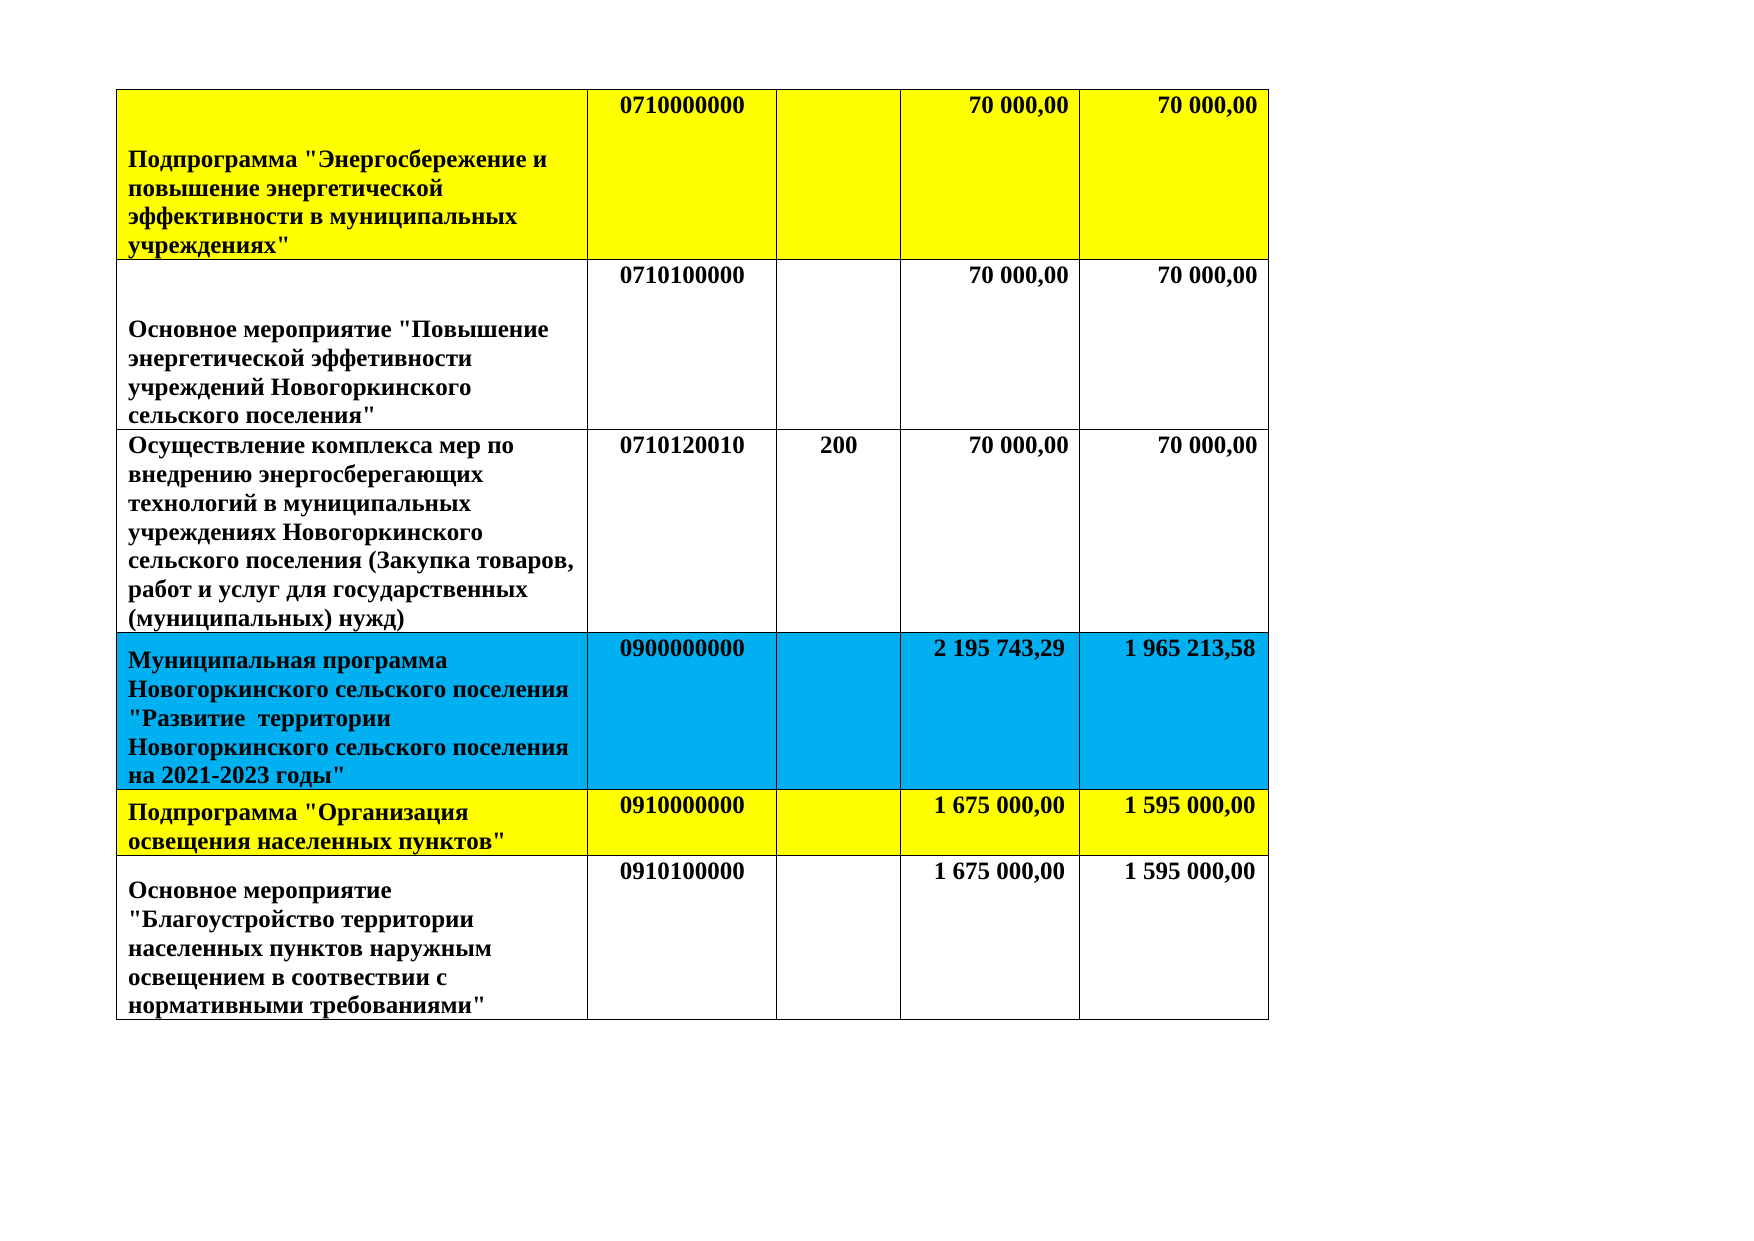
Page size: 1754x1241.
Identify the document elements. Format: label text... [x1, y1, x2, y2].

table_cell [777, 790, 900, 855]
table_cell 1 595 000,00 [1080, 790, 1268, 855]
table_cell Муниципальная программа Новогоркинского сельского поселения "Развитие территории Новогоркинского сельского поселения на 2021-2023 годы" [117, 633, 587, 789]
table_cell Осуществление комплекса мер по внедрению энергосберегающих технологий в муниципальных учреждениях Новогоркинского сельского поселения (Закупка товаров, работ и услуг для государственных (муниципальных) нужд) [117, 430, 587, 632]
table_cell 1 675 000,00 [901, 856, 1079, 1019]
table_cell 0900000000 [588, 633, 776, 789]
table_cell 0710000000 [588, 90, 776, 259]
table_cell Основное мероприятие "Повышение энергетической эффетивности учреждений Новогоркинского сельского поселения" [117, 260, 587, 429]
table_cell [777, 260, 900, 429]
table_cell [777, 90, 900, 259]
table_cell 70 000,00 [901, 430, 1079, 632]
table_cell 2 195 743,29 [901, 633, 1079, 789]
table_cell Подпрограмма "Энергосбережение и повышение энергетической эффективности в муниципальных учреждениях" [117, 90, 587, 259]
table_cell 200 [777, 430, 900, 632]
table_cell Основное мероприятие "Благоустройство территории населенных пунктов наружным освещением в соотвествии с нормативными требованиями" [117, 856, 587, 1019]
table_cell 70 000,00 [901, 90, 1079, 259]
table_cell 0710100000 [588, 260, 776, 429]
table_cell [777, 633, 900, 789]
table_cell 70 000,00 [901, 260, 1079, 429]
table_cell 1 595 000,00 [1080, 856, 1268, 1019]
table_cell 70 000,00 [1080, 90, 1268, 259]
table_cell 0910100000 [588, 856, 776, 1019]
table_cell 70 000,00 [1080, 430, 1268, 632]
table_cell 0710120010 [588, 430, 776, 632]
table_cell 1 965 213,58 [1080, 633, 1268, 789]
table_cell Подпрограмма "Организация освещения населенных пунктов" [117, 790, 587, 855]
table_cell 0910000000 [588, 790, 776, 855]
table_cell 1 675 000,00 [901, 790, 1079, 855]
table_cell [777, 856, 900, 1019]
table_cell 70 000,00 [1080, 260, 1268, 429]
